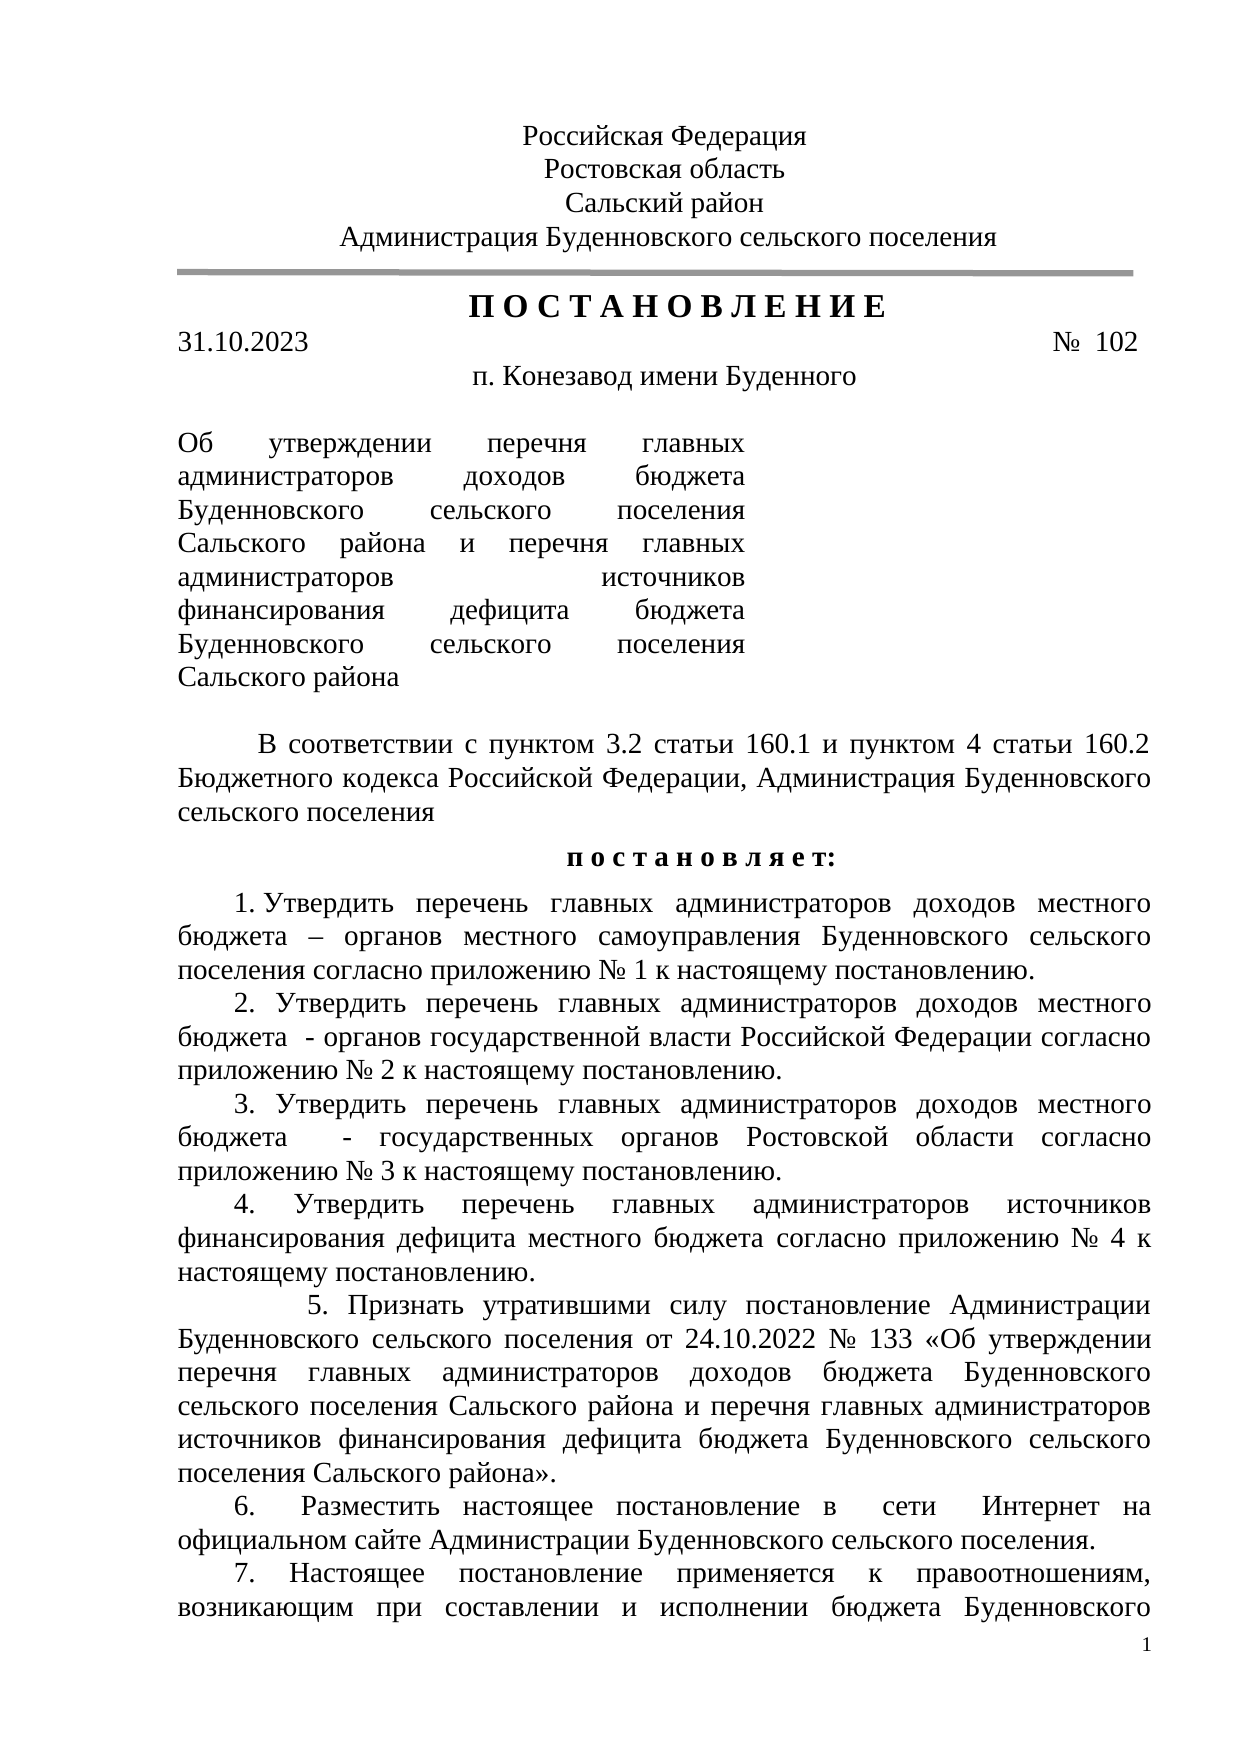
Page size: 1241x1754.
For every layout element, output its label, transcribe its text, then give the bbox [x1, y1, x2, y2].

text 2. Утвердить перечень главных администраторов доходов местного бюджета - органов государственной власти Российской Федерации согласно приложению № 2 к настоящему постановлению. [177, 985, 1152, 1086]
text Администрация Буденновского сельского поселения [177, 219, 1152, 252]
table_header Об утверждении перечня главных администраторов доходов бюджета Буденновского сельского поселения Сальского района и перечня главных администраторов источников финансирования дефицита бюджета Буденновского сельского поселения Сальского района [166, 391, 757, 727]
text Российская Федерация [177, 118, 1152, 152]
text 31.10.2023 № 102 [177, 324, 1152, 358]
text 3. Утвердить перечень главных администраторов доходов местного бюджета - государственных органов Ростовской области согласно приложению № 3 к настоящему постановлению. [177, 1086, 1152, 1187]
text П О С Т А Н О В Л Е Н И Е [177, 286, 1152, 324]
text В соответствии с пунктом 3.2 статьи 160.1 и пунктом 4 статьи 160.2 Бюджетного кодекса Российской Федерации, Администрация Буденновского сельского поселения [177, 727, 1152, 827]
text Сальский район [177, 185, 1152, 219]
text 4. Утвердить перечень главных администраторов источников финансирования дефицита местного бюджета согласно приложению № 4 к настоящему постановлению. [177, 1187, 1152, 1287]
text п о с т а н о в л я е т: [177, 839, 1152, 873]
text п. Конезавод имени Буденного [177, 358, 1152, 391]
text Ростовская область [177, 152, 1152, 185]
text 6. Разместить настоящее постановление в сети Интернет на официальном сайте Администрации Буденновского сельского поселения. [177, 1488, 1152, 1556]
text 5. Признать утратившими силу постановление Администрации Буденновского сельского поселения от 24.10.2022 № 133 «Об утверждении перечня главных администраторов доходов бюджета Буденновского сельского поселения Сальского района и перечня главных администраторов источников финансирования дефицита бюджета Буденновского сельского поселения Сальского района». [177, 1287, 1152, 1488]
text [177, 1556, 1152, 1623]
text 1. Утвердить перечень главных администраторов доходов местного бюджета – органов местного самоуправления Буденновского сельского поселения согласно приложению № 1 к настоящему постановлению. [177, 885, 1152, 985]
